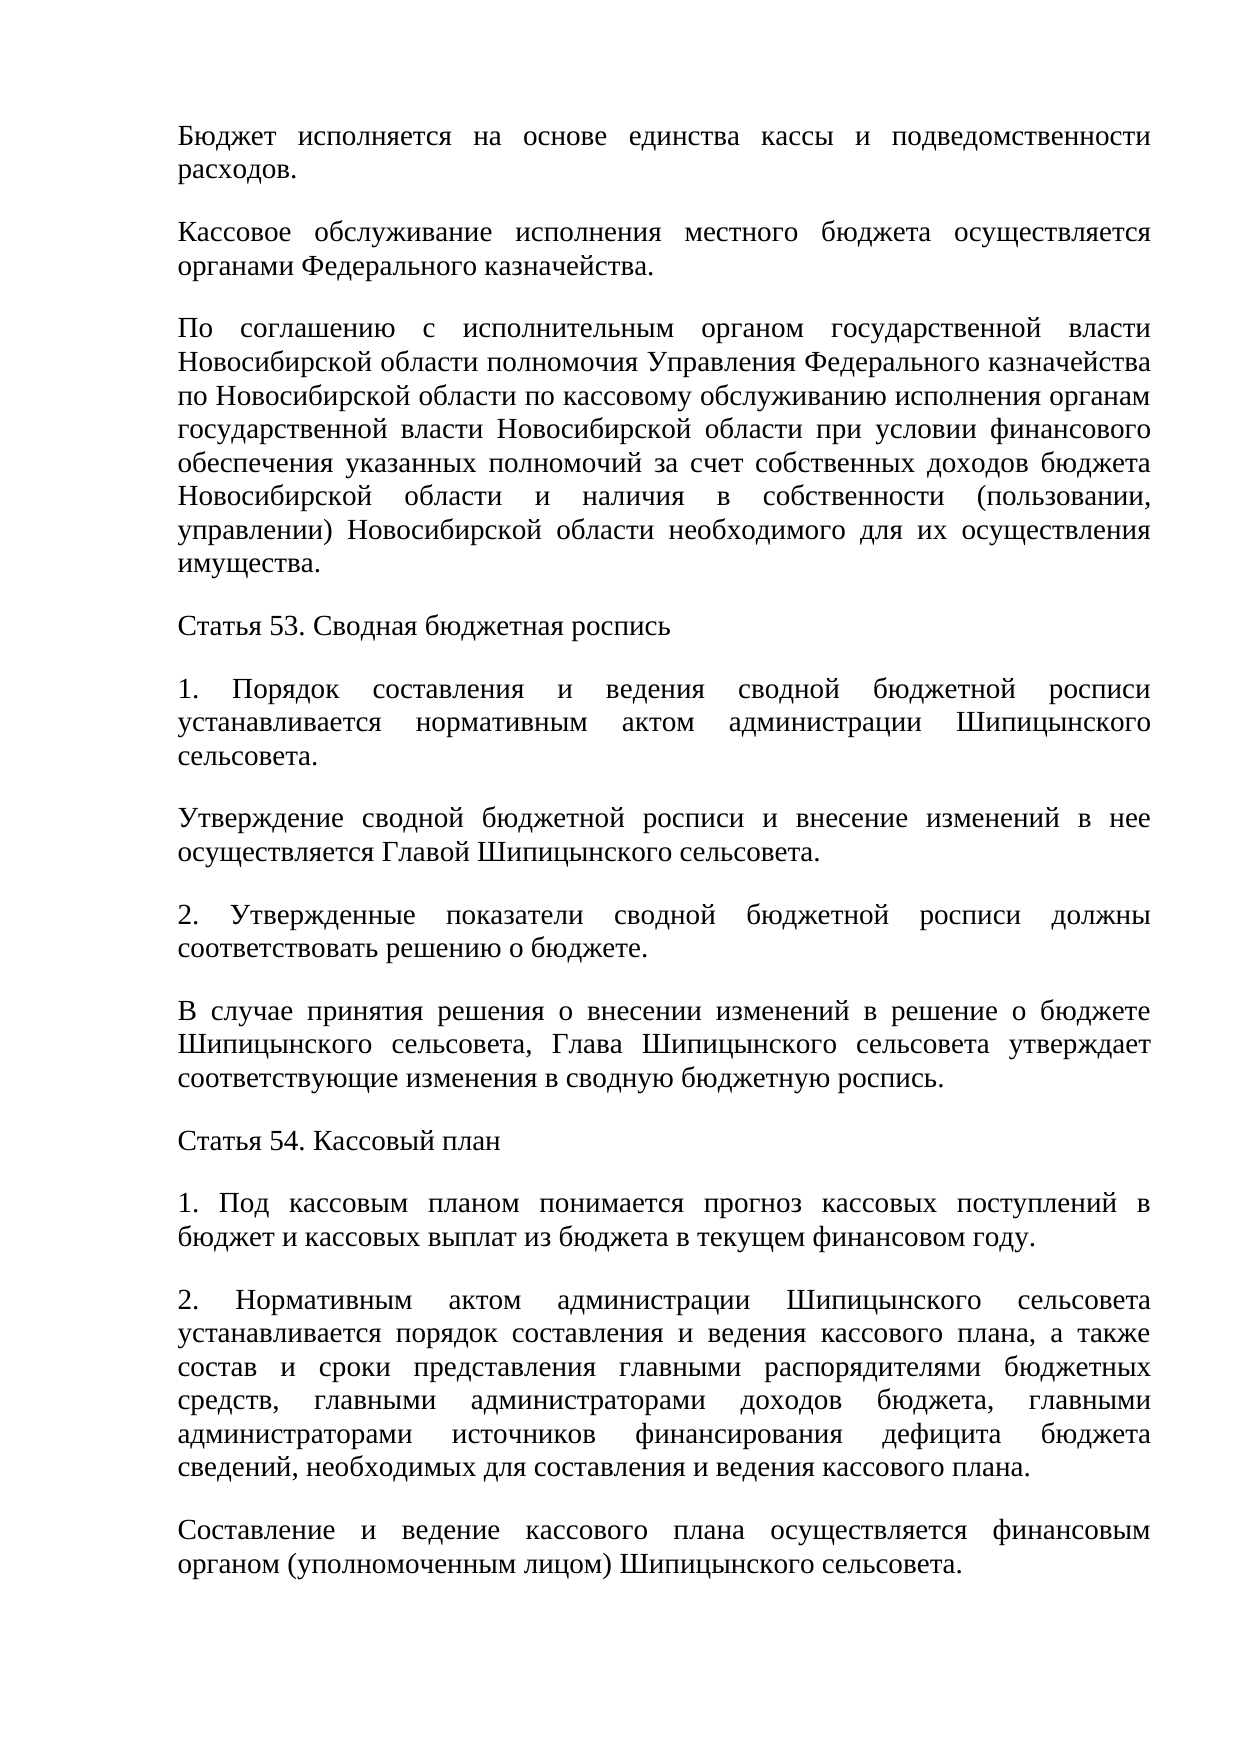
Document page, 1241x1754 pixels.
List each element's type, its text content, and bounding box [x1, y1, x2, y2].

text Статья 54. Кассовый план [177, 1123, 1152, 1156]
text Составление и ведение кассового плана осуществляется финансовым органом (уполномоченным лицом) Шипицынского сельсовета. [177, 1512, 1152, 1579]
text По соглашению с исполнительным органом государственной власти Новосибирской области полномочия Управления Федерального казначейства по Новосибирской области по кассовому обслуживанию исполнения органам государственной власти Новосибирской области при условии финансового обеспечения указанных полномочий за счет собственных доходов бюджета Новосибирской области и наличия в собственности (пользовании, управлении) Новосибирской области необходимого для их осуществления имущества. [177, 311, 1152, 579]
text Кассовое обслуживание исполнения местного бюджета осуществляется органами Федерального казначейства. [177, 214, 1152, 281]
text 2. Нормативным актом администрации Шипицынского сельсовета устанавливается порядок составления и ведения кассового плана, а также состав и сроки представления главными распорядителями бюджетных средств, главными администраторами доходов бюджета, главными администраторами источников финансирования дефицита бюджета сведений, необходимых для составления и ведения кассового плана. [177, 1282, 1152, 1483]
text Утверждение сводной бюджетной росписи и внесение изменений в нее осуществляется Главой Шипицынского сельсовета. [177, 801, 1152, 868]
text 1. Под кассовым планом понимается прогноз кассовых поступлений в бюджет и кассовых выплат из бюджета в текущем финансовом году. [177, 1186, 1152, 1253]
text Статья 53. Сводная бюджетная роспись [177, 608, 1152, 642]
text 1. Порядок составления и ведения сводной бюджетной росписи устанавливается нормативным актом администрации Шипицынского сельсовета. [177, 671, 1152, 771]
text В случае принятия решения о внесении изменений в решение о бюджете Шипицынского сельсовета, Глава Шипицынского сельсовета утверждает соответствующие изменения в сводную бюджетную роспись. [177, 993, 1152, 1094]
text Бюджет исполняется на основе единства кассы и подведомственности расходов. [177, 118, 1152, 185]
text 2. Утвержденные показатели сводной бюджетной росписи должны соответствовать решению о бюджете. [177, 897, 1152, 964]
